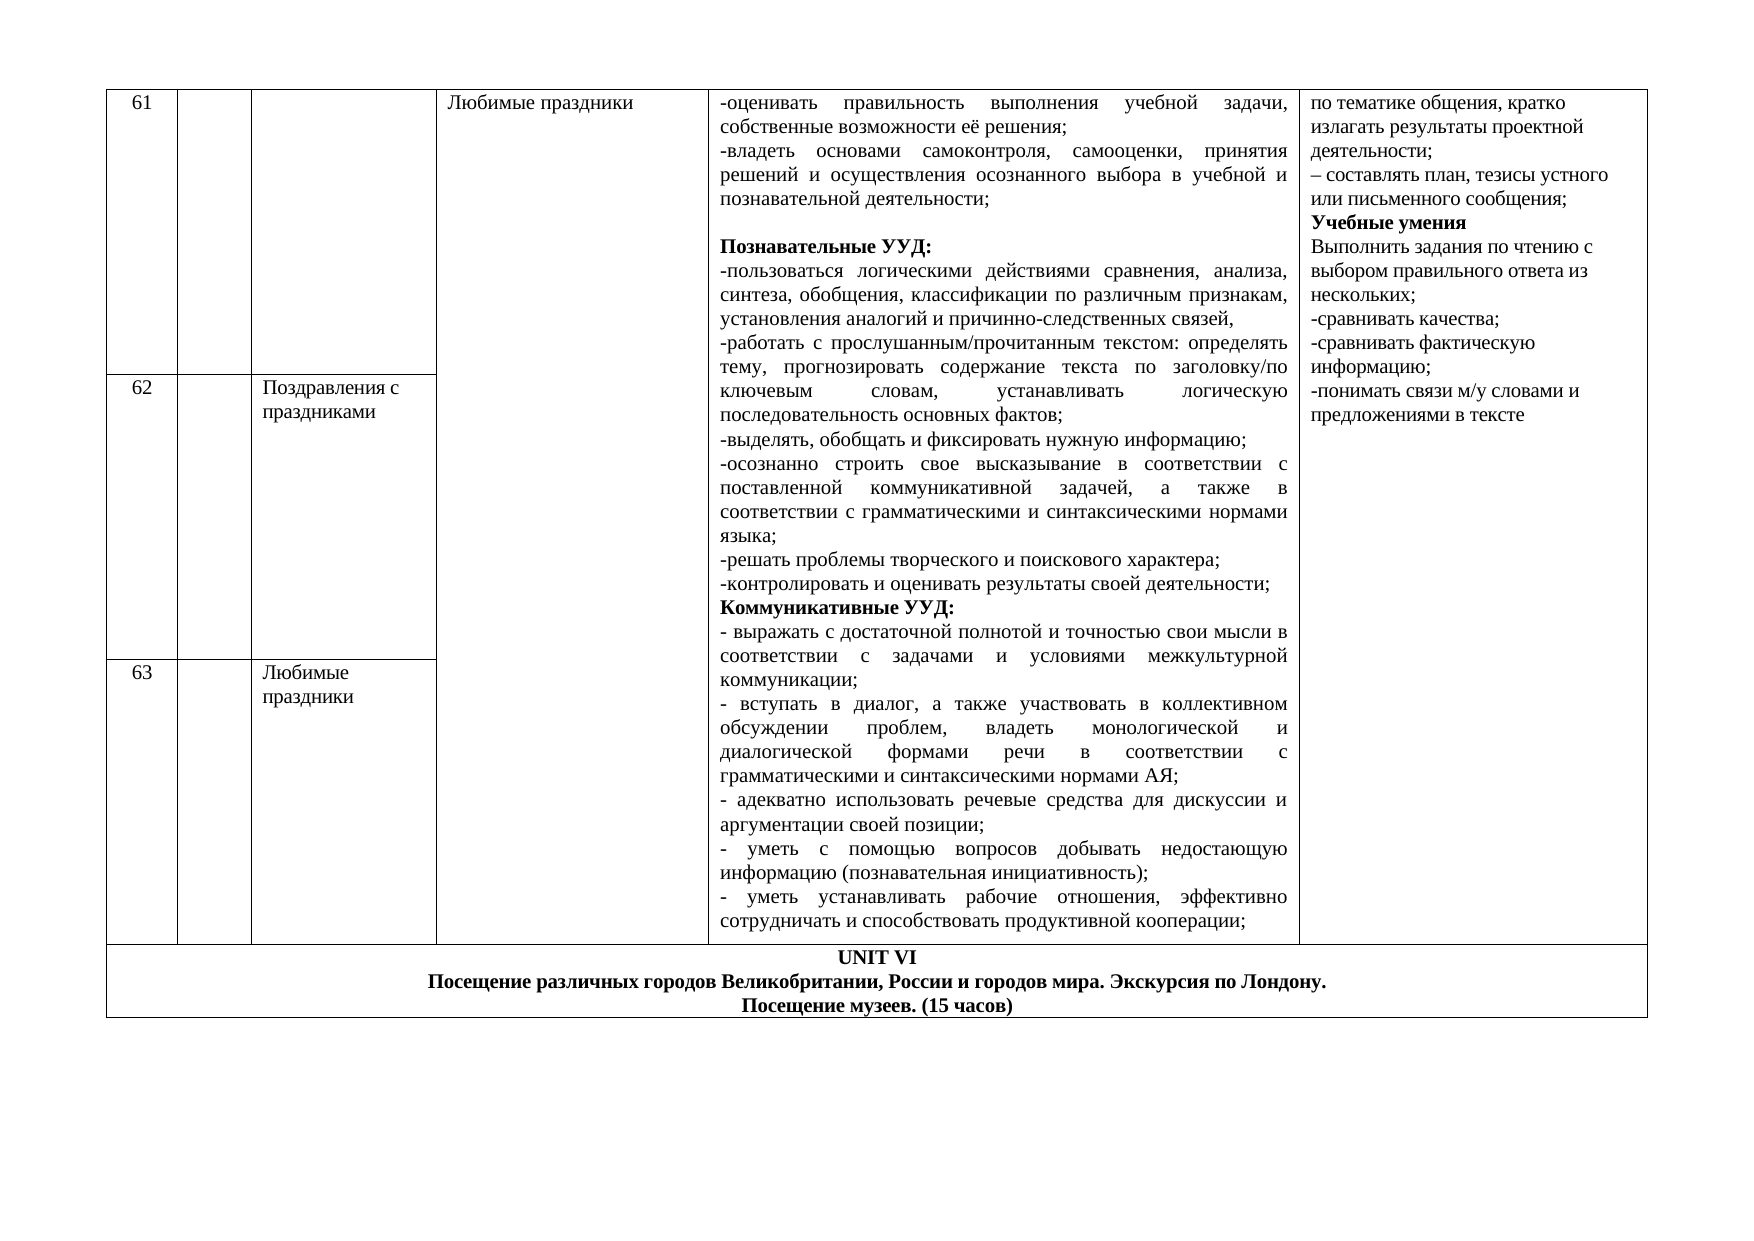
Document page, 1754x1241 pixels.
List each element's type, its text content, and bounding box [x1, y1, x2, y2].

table_cell [252, 90, 436, 373]
table_cell Любимые праздники [252, 660, 436, 943]
table_cell [178, 375, 251, 658]
table_cell [178, 90, 251, 373]
table_cell UNIT VI Посещение различных городов Великобритании, России и городов мира. Экскурсия по Лондону. Посещение музеев. (15 часов) [107, 945, 1647, 1017]
table_cell 63 [107, 660, 177, 943]
table_cell 61 [107, 90, 177, 373]
table_cell Любимые праздники [437, 90, 708, 943]
table_cell [178, 660, 251, 943]
table_cell 62 [107, 375, 177, 658]
table_cell Поздравления с праздниками [252, 375, 436, 658]
